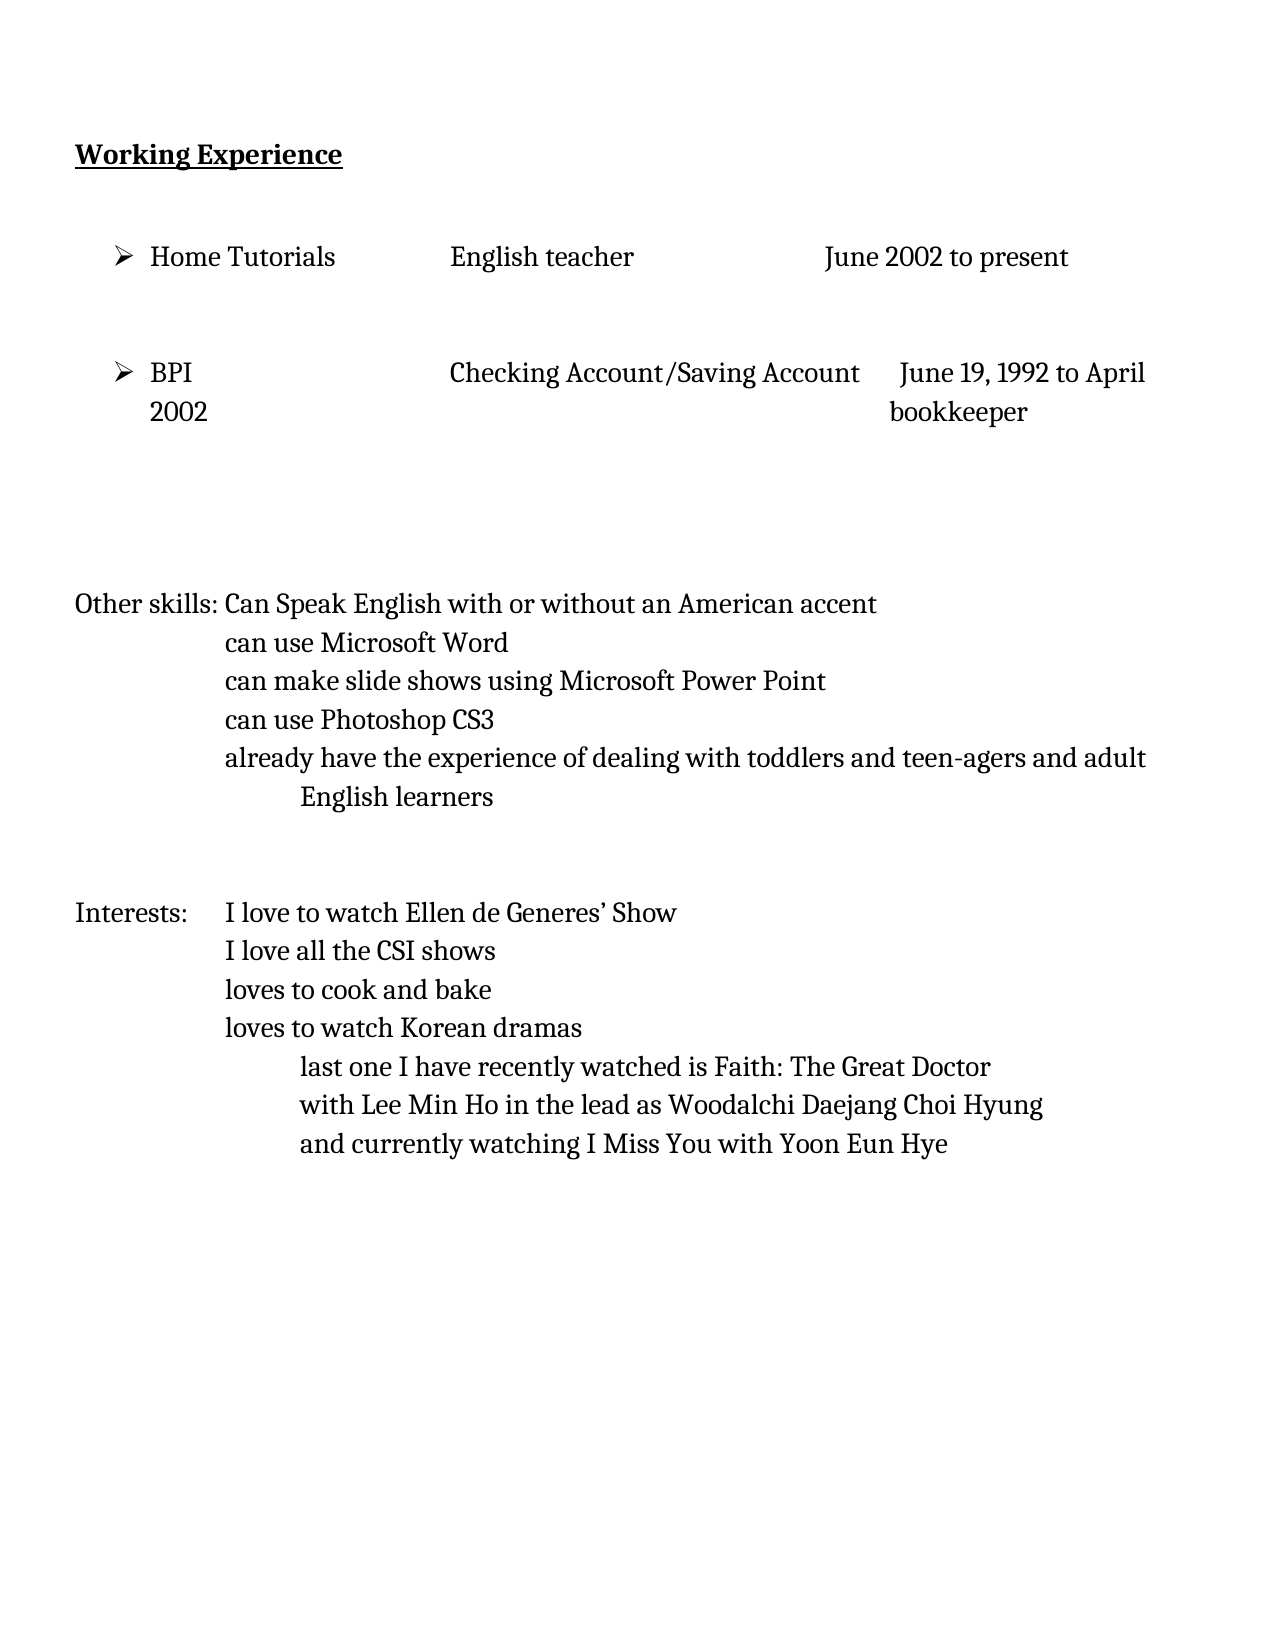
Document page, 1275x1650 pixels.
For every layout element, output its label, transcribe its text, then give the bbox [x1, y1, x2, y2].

list BPI Checking Account/Saving Account June 19, 1992 to April 2002 bookkeeper [112, 356, 1200, 428]
text loves to watch Korean dramas [75, 1011, 1200, 1045]
text Other skills: Can Speak English with or without an American accent [75, 587, 1200, 621]
text last one I have recently watched is Faith: The Great Doctor [75, 1050, 1200, 1083]
text can use Photoshop CS3 [75, 703, 1200, 737]
text already have the experience of dealing with toddlers and teen-agers and adult [75, 742, 1200, 775]
text I love all the CSI shows [75, 934, 1200, 968]
text with Lee Min Ho in the lead as Woodalchi Daejang Choi Hyung [75, 1088, 1200, 1122]
text and currently watching I Miss You with Yoon Eun Hye [75, 1127, 1200, 1161]
text can make slide shows using Microsoft Power Point [75, 664, 1200, 698]
text can use Microsoft Word [75, 626, 1200, 659]
text Interests: I love to watch Ellen de Generes’ Show [75, 896, 1200, 929]
text English learners [75, 780, 1200, 814]
text Working Experience [75, 138, 1200, 172]
text loves to cook and bake [75, 973, 1200, 1006]
list Home Tutorials English teacher June 2002 to present [112, 241, 1200, 274]
